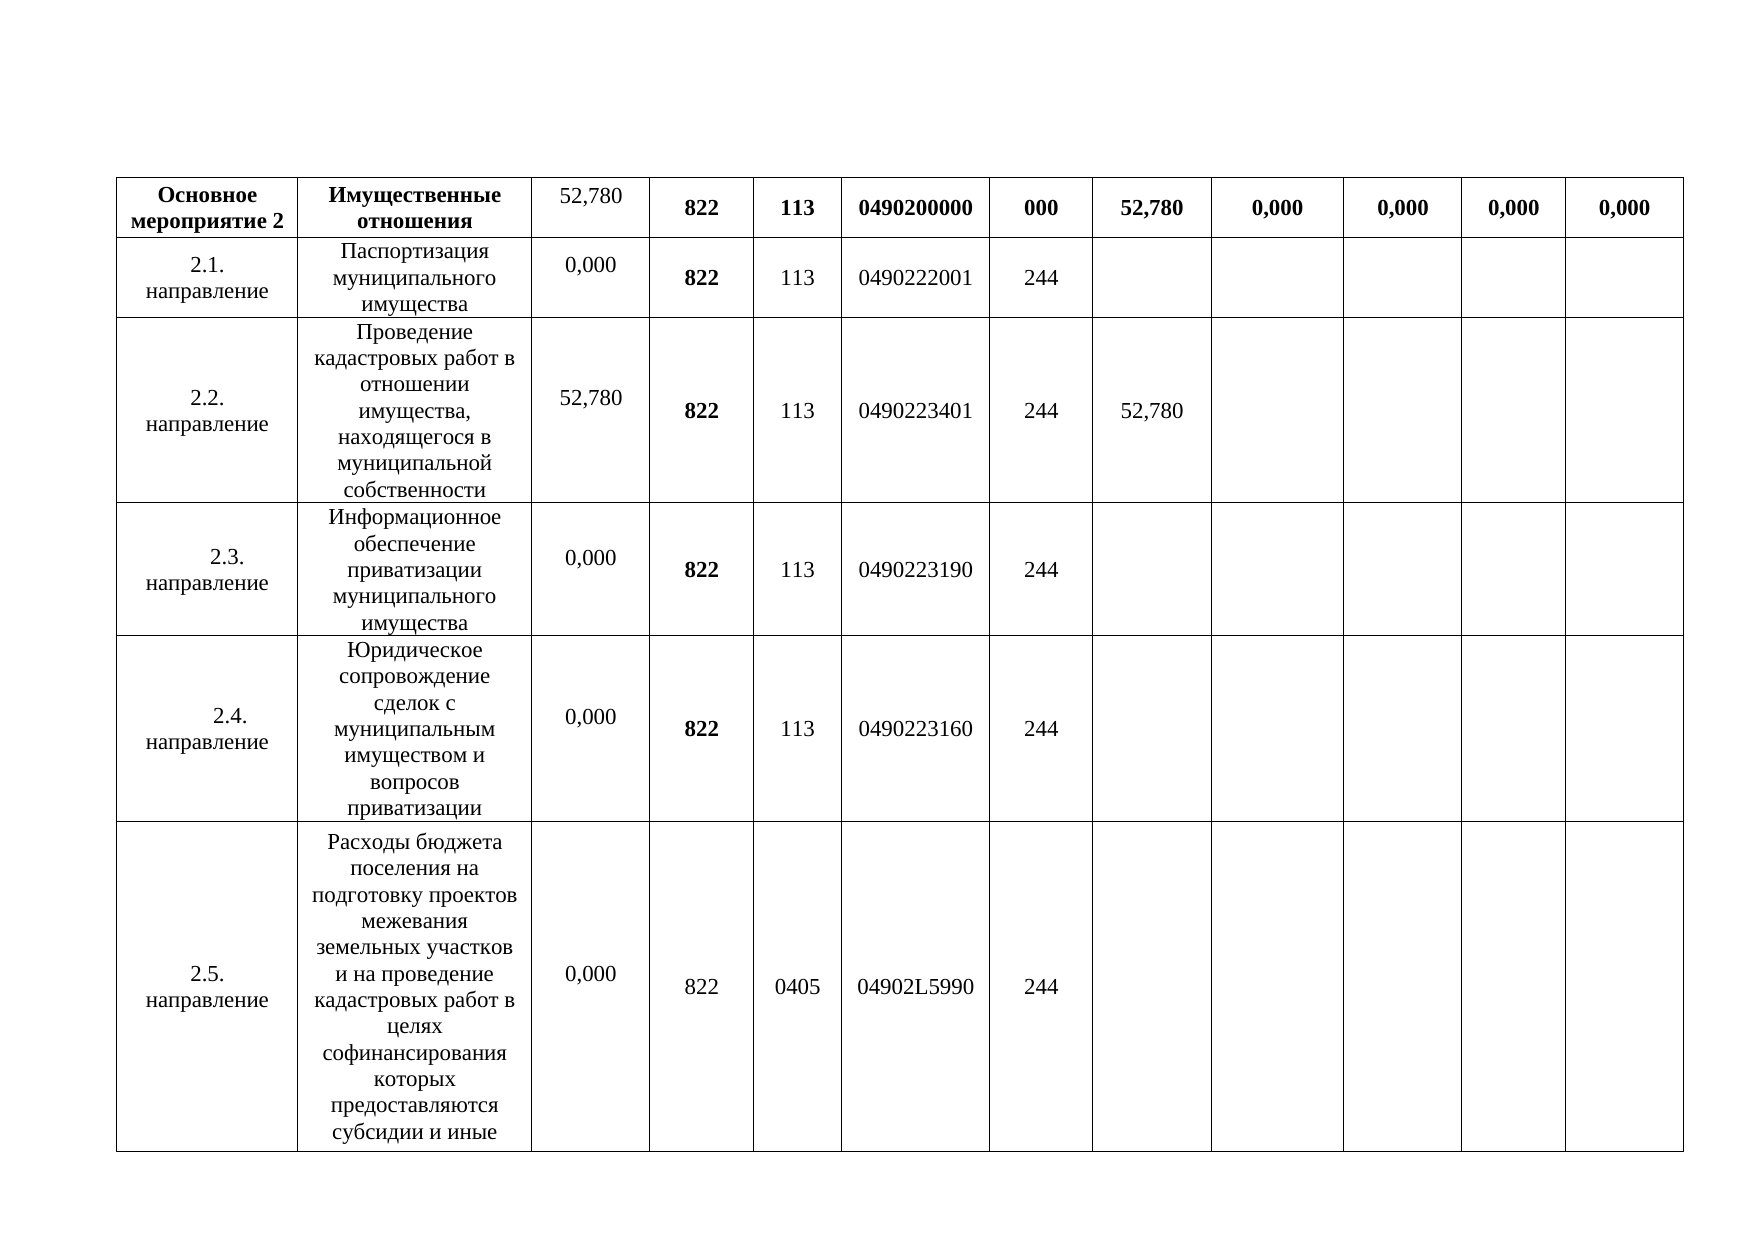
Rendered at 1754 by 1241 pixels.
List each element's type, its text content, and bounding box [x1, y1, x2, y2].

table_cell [298, 822, 531, 1151]
table_cell 0490223160 [842, 636, 989, 821]
table_cell 0,000 [1212, 178, 1343, 237]
table_cell Паспортизация муниципального имущества [298, 238, 531, 317]
table_cell 2.1. направление [117, 238, 297, 317]
table_cell 2.4. направление [117, 636, 297, 821]
table_cell 822 [650, 318, 753, 502]
table_cell 52,780 [532, 318, 649, 502]
table_cell 244 [990, 503, 1092, 635]
table_cell 822 [650, 822, 753, 1151]
table_cell 2.2. направление [117, 318, 297, 502]
table_cell [1093, 238, 1211, 317]
table_cell 0,000 [1462, 178, 1565, 237]
table_cell [1212, 822, 1343, 1151]
table_cell [1462, 318, 1565, 502]
table_cell Основное мероприятие 2 [117, 178, 297, 237]
table_cell 0,000 [1566, 178, 1683, 237]
table_cell [1093, 503, 1211, 635]
table_cell [1462, 822, 1565, 1151]
table_cell Юридическое сопровождение сделок с муниципальным имуществом и вопросов приватизации [298, 636, 531, 821]
table_cell 0490200000 [842, 178, 989, 237]
table_cell [1566, 822, 1683, 1151]
table_cell [1566, 636, 1683, 821]
table_cell [1212, 238, 1343, 317]
table_cell 000 [990, 178, 1092, 237]
table_cell Проведение кадастровых работ в отношении имущества, находящегося в муниципальной собственности [298, 318, 531, 502]
table_cell 2.3. направление [117, 503, 297, 635]
table_cell 113 [754, 636, 841, 821]
table_cell 0,000 [532, 238, 649, 317]
table_cell 0,000 [532, 822, 649, 1151]
table_cell [1344, 636, 1461, 821]
table_cell 113 [754, 238, 841, 317]
table_cell 04902L5990 [842, 822, 989, 1151]
table_cell 0,000 [1344, 178, 1461, 237]
table_cell [1566, 318, 1683, 502]
table_cell 0490223401 [842, 318, 989, 502]
table_cell 0,000 [532, 636, 649, 821]
table_cell 822 [650, 178, 753, 237]
table_cell [1462, 238, 1565, 317]
table_cell 0405 [754, 822, 841, 1151]
table_cell 52,780 [1093, 318, 1211, 502]
table_cell [1093, 822, 1211, 1151]
table_cell 822 [650, 636, 753, 821]
table_cell [1566, 238, 1683, 317]
table_cell [1093, 636, 1211, 821]
table_cell Имущественные отношения [298, 178, 531, 237]
table_cell 0490223190 [842, 503, 989, 635]
table_cell 822 [650, 238, 753, 317]
table_cell 244 [990, 318, 1092, 502]
table_cell [1344, 238, 1461, 317]
table_cell 244 [990, 238, 1092, 317]
table_cell 0,000 [532, 503, 649, 635]
table_cell [1566, 503, 1683, 635]
table_cell 113 [754, 318, 841, 502]
table_cell 52,780 [1093, 178, 1211, 237]
table_cell [1212, 636, 1343, 821]
table_cell [1462, 636, 1565, 821]
table_cell [1212, 503, 1343, 635]
table_cell 52,780 [532, 178, 649, 237]
table_cell Информационное обеспечение приватизации муниципального имущества [298, 503, 531, 635]
table_cell 244 [990, 636, 1092, 821]
table_cell [1462, 503, 1565, 635]
table_cell [1344, 318, 1461, 502]
table_cell [1212, 318, 1343, 502]
table_cell 113 [754, 503, 841, 635]
table_cell [1344, 503, 1461, 635]
table_cell 0490222001 [842, 238, 989, 317]
table_cell 244 [990, 822, 1092, 1151]
table_cell 822 [650, 503, 753, 635]
table_cell [1344, 822, 1461, 1151]
table_cell 113 [754, 178, 841, 237]
table_cell 2.5. направление [117, 822, 297, 1151]
